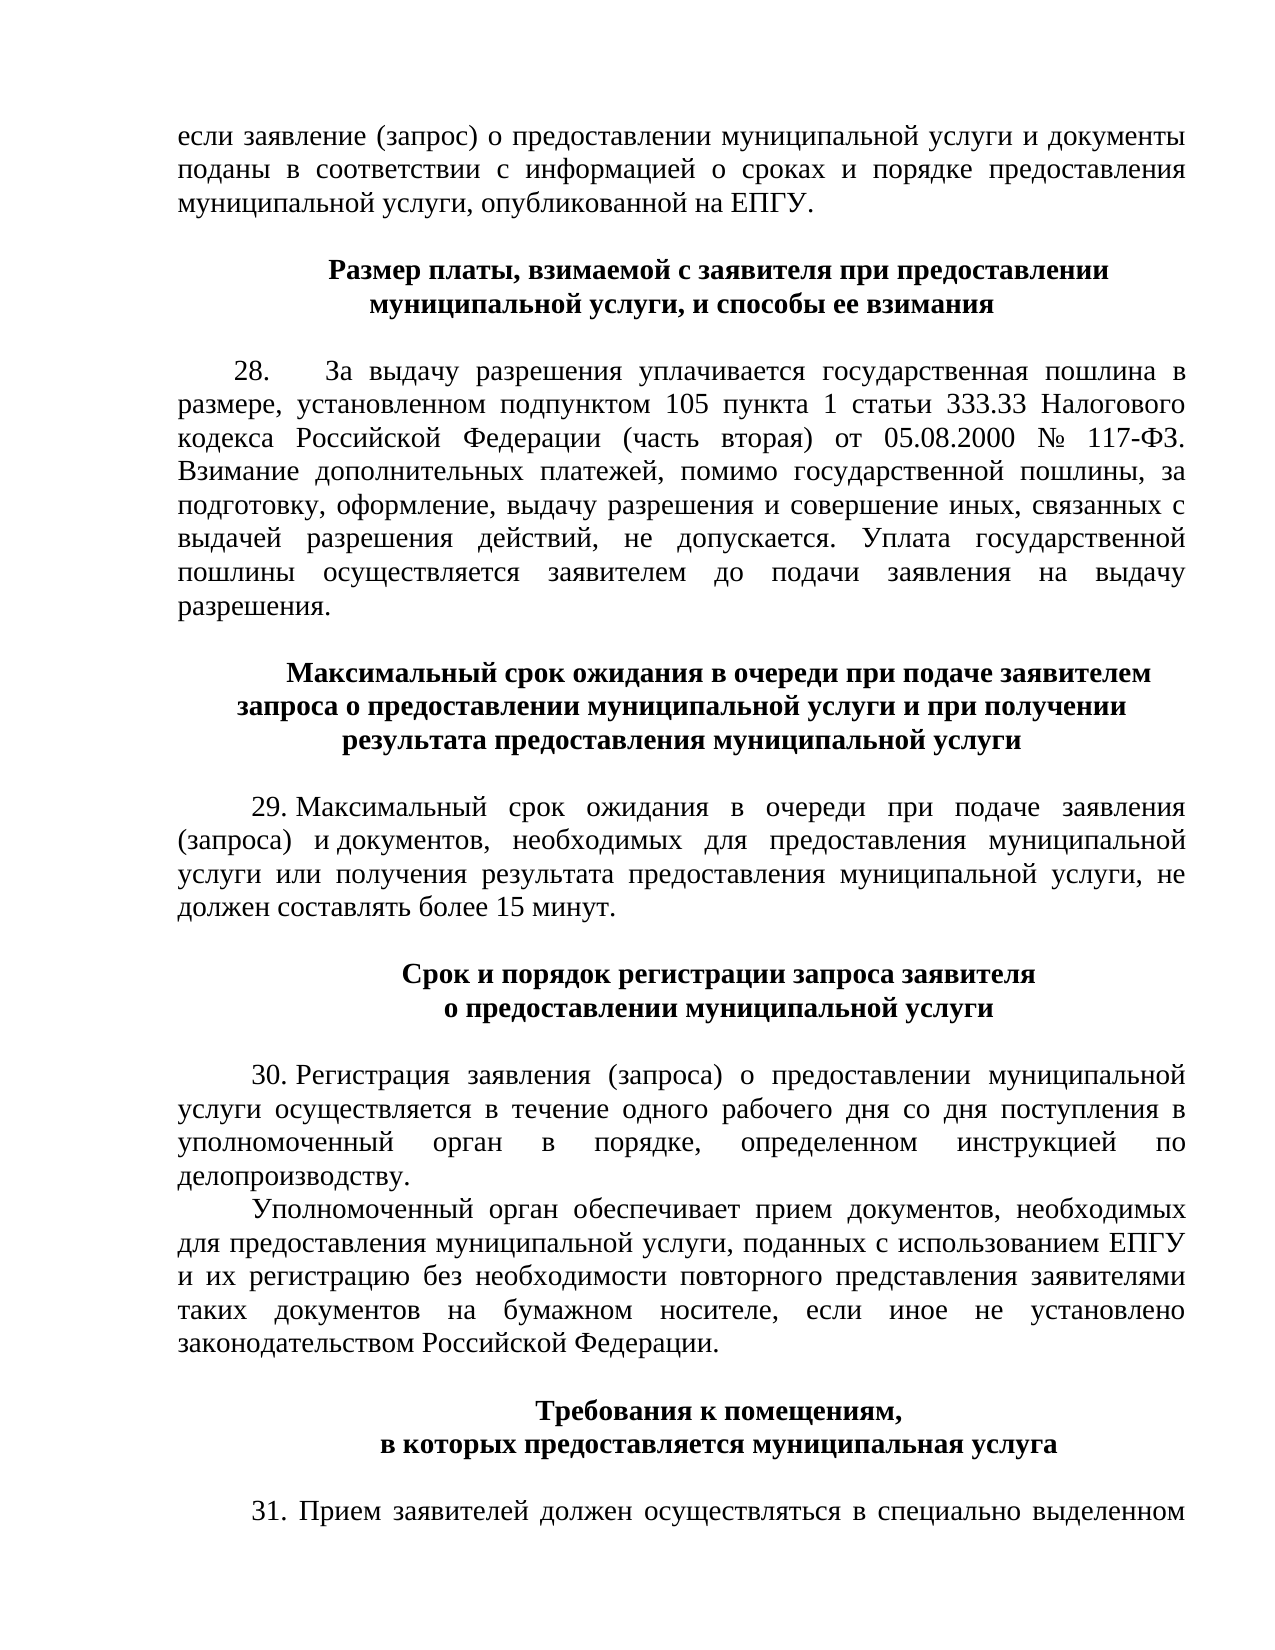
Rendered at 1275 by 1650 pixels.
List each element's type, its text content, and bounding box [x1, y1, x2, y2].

text 28. За выдачу разрешения уплачивается государственная пошлина в размере, установленном подпунктом 105 пункта 1 статьи 333.33 Налогового кодекса Российской Федерации (часть вторая) от 05.08.2000 № 117-ФЗ. Взимание дополнительных платежей, помимо государственной пошлины, за подготовку, оформление, выдачу разрешения и совершение иных, связанных с выдачей разрешения действий, не допускается. Уплата государственной пошлины осуществляется заявителем до подачи заявления на выдачу разрешения. [177, 353, 1186, 621]
text Требования к помещениям, [177, 1393, 1186, 1426]
text 30. Регистрация заявления (запроса) о предоставлении муниципальной услуги осуществляется в течение одного рабочего дня со дня поступления в уполномоченный орган в порядке, определенном инструкцией по делопроизводству. [177, 1057, 1186, 1191]
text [177, 1493, 1186, 1527]
text Размер платы, взимаемой с заявителя при предоставлении муниципальной услуги, и способы ее взимания [177, 252, 1186, 319]
text в которых предоставляется муниципальная услуга [177, 1426, 1186, 1460]
text 29. Максимальный срок ожидания в очереди при подаче заявления (запроса) и документов, необходимых для предоставления муниципальной услуги или получения результата предоставления муниципальной услуги, не должен составлять более 15 минут. [177, 789, 1186, 923]
text Уполномоченный орган обеспечивает прием документов, необходимых для предоставления муниципальной услуги, поданных с использованием ЕПГУ и их регистрацию без необходимости повторного представления заявителями таких документов на бумажном носителе, если иное не установлено законодательством Российской Федерации. [177, 1191, 1186, 1359]
text Срок и порядок регистрации запроса заявителя [177, 957, 1186, 990]
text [177, 118, 1186, 219]
text Максимальный срок ожидания в очереди при подаче заявителем запроса о предоставлении муниципальной услуги и при получении результата предоставления муниципальной услуги [177, 655, 1186, 755]
text о предоставлении муниципальной услуги [177, 990, 1186, 1024]
